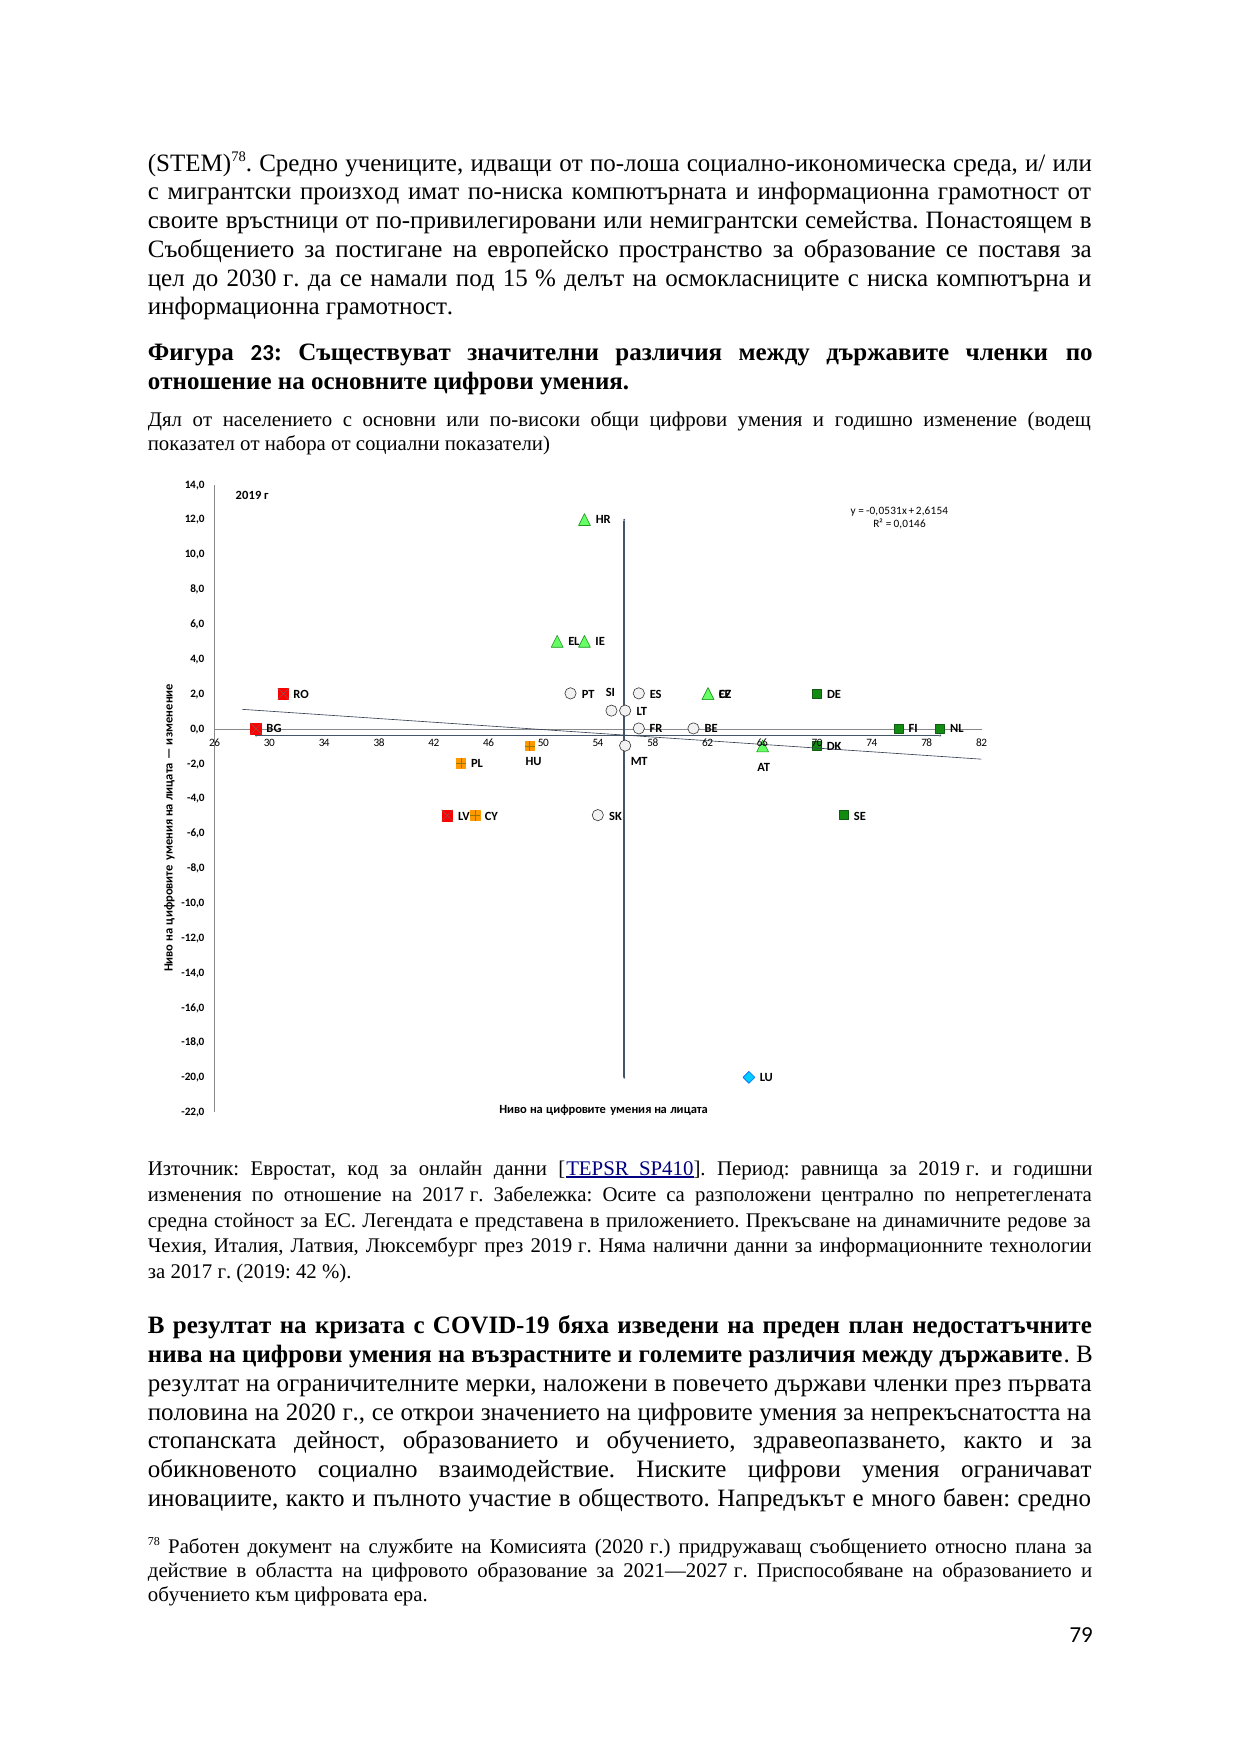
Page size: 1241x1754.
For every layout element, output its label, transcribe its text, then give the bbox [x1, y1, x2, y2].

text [148, 1310, 1092, 1512]
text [148, 148, 1092, 320]
text Фигура 23: Съществуват значителни различия между държавите членки по отношение на основните цифрови умения. [148, 337, 1092, 395]
text Дял от населението с основни или по-високи общи цифрови умения и годишно изменение (водещ показател от набора от социални показатели) [148, 407, 1092, 455]
text Източник: Евростат, код за онлайн данни [TEPSR_SP410]. Период: равнища за 2019 г. и годишни изменения по отношение на 2017 г. Забележка: Осите са разположени централно по непретеглената средна стойност за ЕС. Легендата е представена в приложението. Прекъсване на динамичните редове за Чехия, Италия, Латвия, Люксембург през 2019 г. Няма налични данни за информационните технологии за 2017 г. (2019: 42 %). [148, 1156, 1092, 1283]
